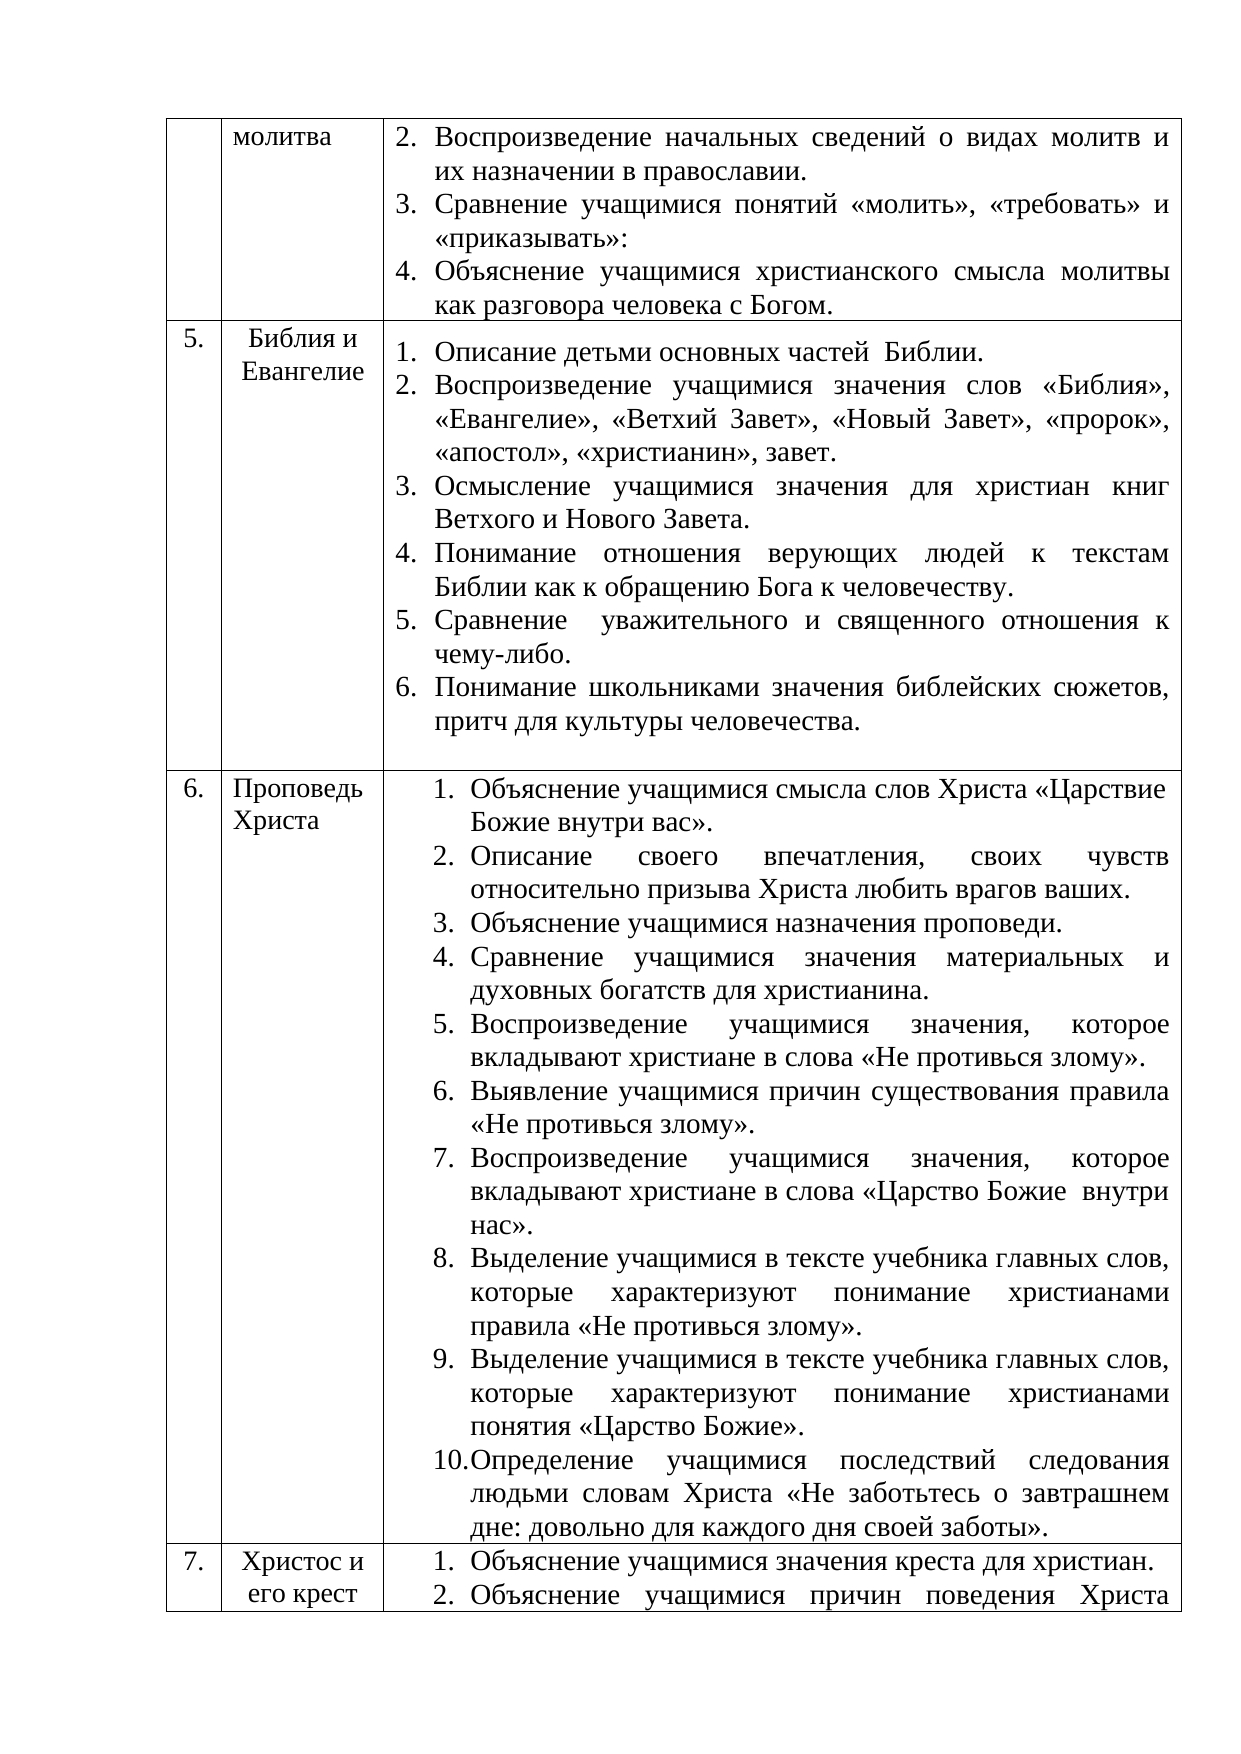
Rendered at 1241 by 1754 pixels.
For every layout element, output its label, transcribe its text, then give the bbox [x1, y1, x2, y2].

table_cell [384, 1544, 1181, 1611]
table_cell Описание детьми основных частей Библии. Воспроизведение учащимися значения слов «Библия», «Евангелие», «Ветхий Завет», «Новый Завет», «пророк», «апостол», «христианин», завет. Осмысление учащимися значения для христиан книг Ветхого и Нового Завета. Понимание отношения верующих людей к текстам Библии как к обращению Бога к человечеству. Сравнение уважительного и священного отношения к чему-либо. Понимание школьниками значения библейских сюжетов, притч для культуры человечества. [384, 321, 1181, 770]
table_cell 6. [167, 771, 221, 1542]
table_cell 7. [167, 1544, 221, 1611]
table_cell Библия и Евангелие [222, 321, 383, 770]
table_cell Проповедь Христа [222, 771, 383, 1542]
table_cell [222, 119, 383, 320]
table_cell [384, 119, 1181, 320]
table_cell Христос и его крест [222, 1544, 383, 1611]
table_cell 5. [167, 321, 221, 770]
table_cell 4. [167, 119, 221, 320]
table_cell Объяснение учащимися смысла слов Христа «Царствие Божие внутри вас». Описание своего впечатления, своих чувств относительно призыва Христа любить врагов ваших. Объяснение учащимися назначения проповеди. Сравнение учащимися значения материальных и духовных богатств для христианина. Воспроизведение учащимися значения, которое вкладывают христиане в слова «Не противься злому». Выявление учащимися причин существования правила «Не противься злому». Воспроизведение учащимися значения, которое вкладывают христиане в слова «Царство Божие внутри нас». Выделение учащимися в тексте учебника главных слов, которые характеризуют понимание христианами правила «Не противься злому». Выделение учащимися в тексте учебника главных слов, которые характеризуют понимание христианами понятия «Царство Божие». Определение учащимися последствий следования людьми словам Христа «Не заботьтесь о завтрашнем дне: довольно для каждого дня своей заботы». [384, 771, 1181, 1542]
